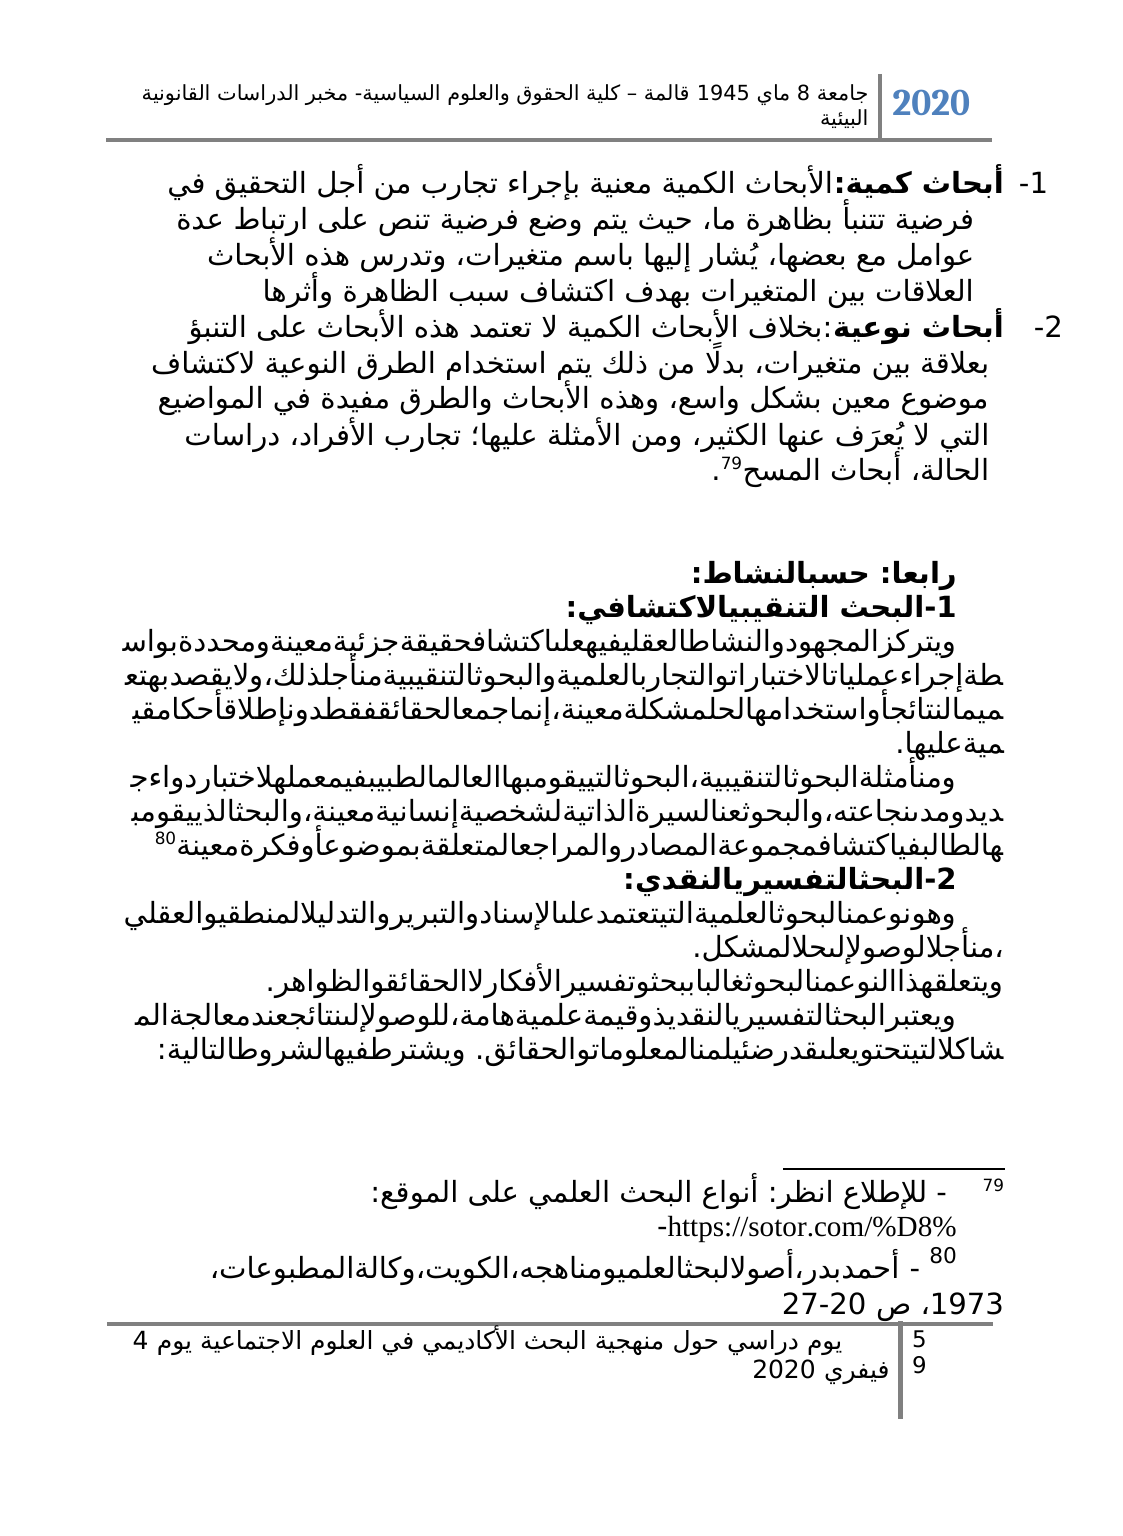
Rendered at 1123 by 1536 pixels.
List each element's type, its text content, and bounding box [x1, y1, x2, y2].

text وهونوعمنالبحوثالعلميةالتيتعتمدعلىالإسنادوالتبريروالتدليلالمنطقيوالعقلي،منأجلالوصولإلىحلالمشكل. ويتعلقهذاالنوعمنالبحوثغالباببحثوتفسيرالأفكارلاالحقائقوالظواهر. [118, 896, 1004, 998]
list أبحاث كمية:الأبحاث الكمية معنية بإجراء تجارب من أجل التحقيق في فرضية تتنبأ بظاهرة ما، حيث يتم وضع فرضية تنص على ارتباط عدة عوامل مع بعضها، يُشار إليها باسم متغيرات، وتدرس هذه الأبحاث العلاقات بين المتغيرات بهدف اكتشاف سبب الظاهرة وأثرها [118, 166, 1019, 308]
text 2-البحثالتفسيريالنقدي: [118, 862, 1004, 896]
text ويعتبرالبحثالتفسيريالنقديذوقيمةعلميةهامة،للوصولإلىنتائجعندمعالجةالمشاكلالتيتحتويعلىقدرضئيلمنالمعلوماتوالحقائق. ويشترطفيهالشروطالتالية: [118, 998, 1004, 1066]
list أبحاث نوعية:بخلاف الأبحاث الكمية لا تعتمد هذه الأبحاث على التنبؤ بعلاقة بين متغيرات، بدلًا من ذلك يتم استخدام الطرق النوعية لاكتشاف موضوع معين بشكل واسع، وهذه الأبحاث والطرق مفيدة في المواضيع التي لا يُعرَف عنها الكثير، ومن الأمثلة عليها؛ تجارب الأفراد، دراسات الحالة، أبحاث المسح. [118, 310, 1034, 488]
text رابعا: حسبالنشاط: [118, 557, 1004, 591]
text ومنأمثلةالبحوثالتنقيبية،البحوثالتييقومبهاالعالمالطبيبفيمعملهلاختباردواءجديدومدىنجاعته،والبحوثعنالسيرةالذاتيةلشخصيةإنسانيةمعينة،والبحثالذييقومبهالطالبفياكتشافمجموعةالمصادروالمراجعالمتعلقةبموضوعأوفكرةمعينة [118, 761, 1004, 862]
text ويتركزالمجهودوالنشاطالعقليفيهعلىاكتشافحقيقةجزئيةمعينةومحددةبواسطةإجراءعملياتالاختباراتوالتجاربالعلميةوالبحوثالتنقيبيةمنأجلذلك،ولايقصدبهتعميمالنتائجأواستخدامهالحلمشكلةمعينة،إنماجمعالحقائقفقطدونإطلاقأحكامقيميةعليها. [118, 625, 1004, 761]
text 1-البحث التنقيبيالاكتشافي: [118, 591, 1004, 625]
